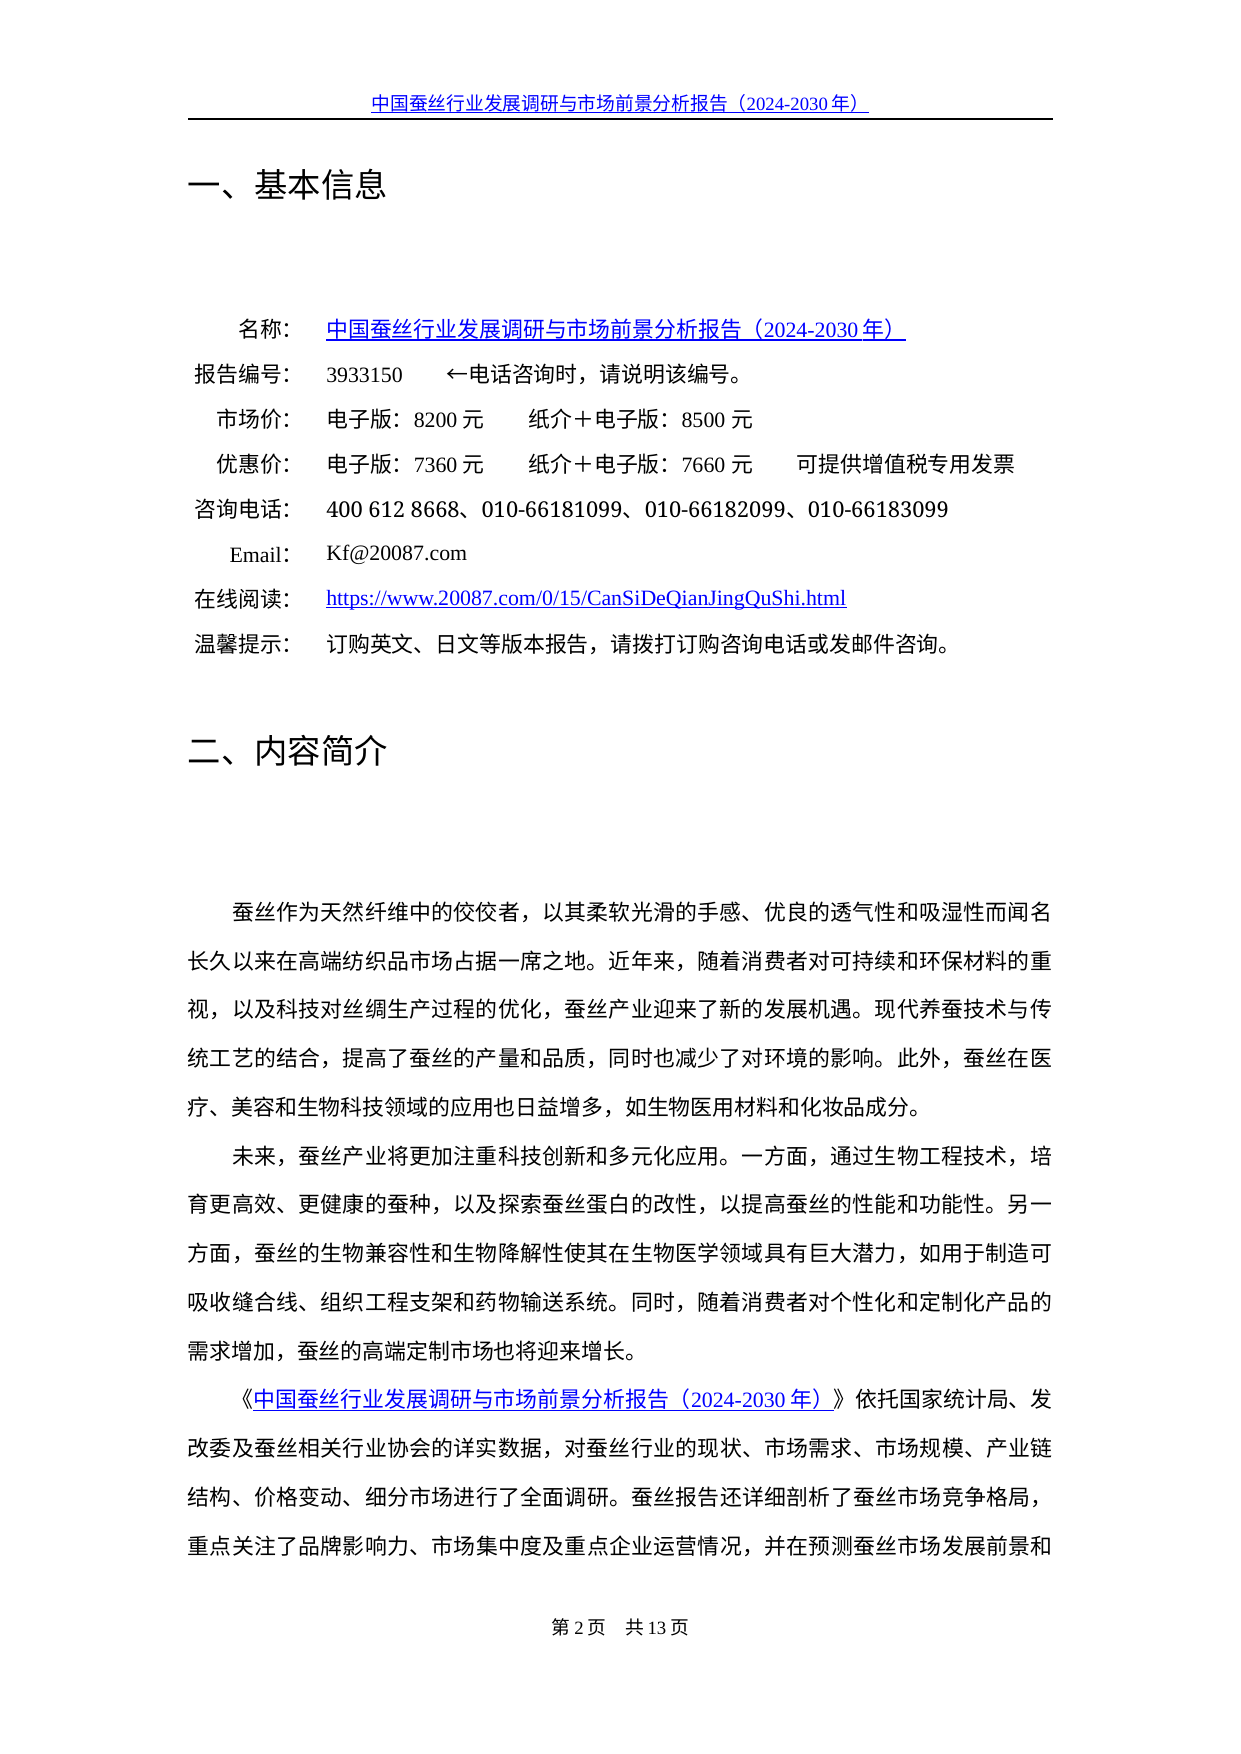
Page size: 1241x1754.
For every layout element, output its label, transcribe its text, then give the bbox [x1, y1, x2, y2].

table_cell 订购英文、日文等版本报告，请拨打订购咨询电话或发邮件咨询。 [315, 627, 1073, 672]
table_cell Email： [167, 537, 315, 582]
table_cell 优惠价： [167, 447, 315, 492]
table_header 名称： [167, 312, 315, 357]
table_cell 报告编号： [167, 357, 315, 402]
table_cell 电子版：7360 元 纸介＋电子版：7660 元 可提供增值税专用发票 [315, 447, 1073, 492]
table_cell [315, 582, 1073, 627]
table_cell 电子版：8200 元 纸介＋电子版：8500 元 [315, 402, 1073, 447]
title 二、内容简介 [187, 717, 1053, 782]
table_cell 400 612 8668、010-66181099、010-66182099、010-66183099 [315, 492, 1073, 537]
table_cell Kf@20087.com [315, 537, 1073, 582]
table_header 中国蚕丝行业发展调研与市场前景分析报告（2024-2030年） [315, 312, 1073, 357]
table_cell 咨询电话： [167, 492, 315, 537]
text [187, 894, 1053, 1561]
title 一、基本信息 [187, 150, 1053, 215]
table_cell 市场价： [167, 402, 315, 447]
table_cell 在线阅读： [167, 582, 315, 627]
table_cell 3933150 ←电话咨询时，请说明该编号。 [315, 357, 1073, 402]
table_cell 温馨提示： [167, 627, 315, 672]
